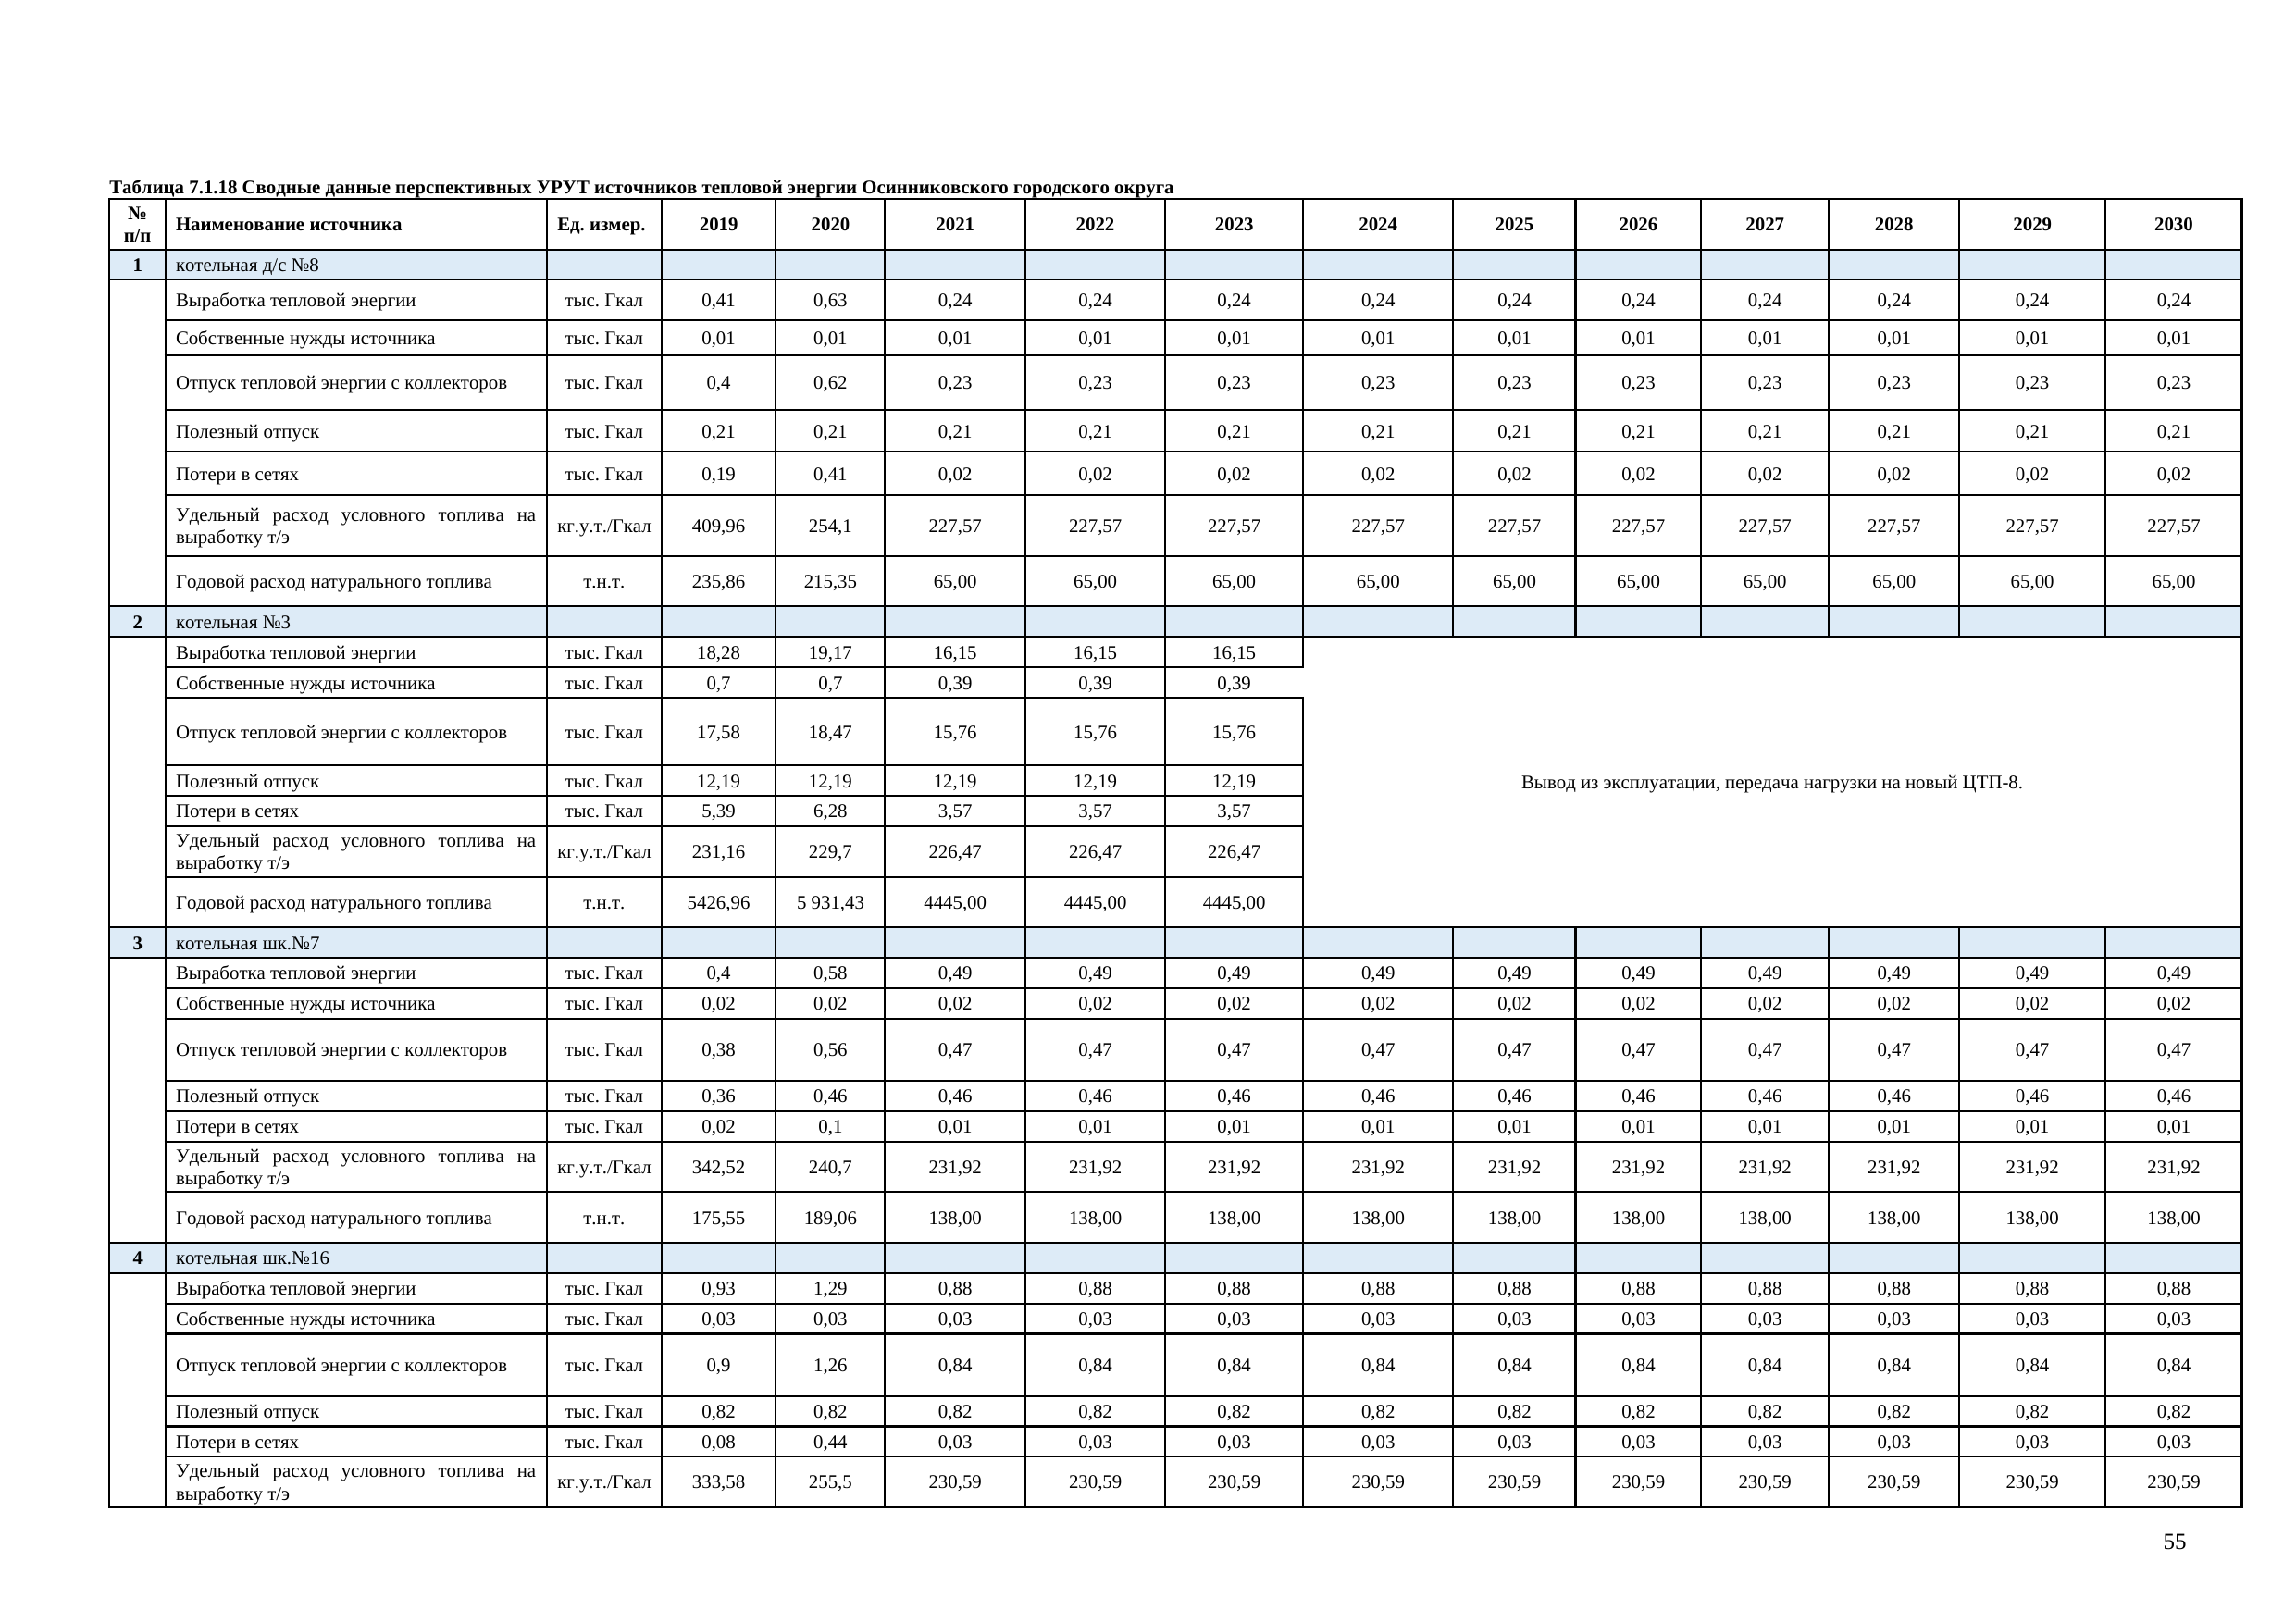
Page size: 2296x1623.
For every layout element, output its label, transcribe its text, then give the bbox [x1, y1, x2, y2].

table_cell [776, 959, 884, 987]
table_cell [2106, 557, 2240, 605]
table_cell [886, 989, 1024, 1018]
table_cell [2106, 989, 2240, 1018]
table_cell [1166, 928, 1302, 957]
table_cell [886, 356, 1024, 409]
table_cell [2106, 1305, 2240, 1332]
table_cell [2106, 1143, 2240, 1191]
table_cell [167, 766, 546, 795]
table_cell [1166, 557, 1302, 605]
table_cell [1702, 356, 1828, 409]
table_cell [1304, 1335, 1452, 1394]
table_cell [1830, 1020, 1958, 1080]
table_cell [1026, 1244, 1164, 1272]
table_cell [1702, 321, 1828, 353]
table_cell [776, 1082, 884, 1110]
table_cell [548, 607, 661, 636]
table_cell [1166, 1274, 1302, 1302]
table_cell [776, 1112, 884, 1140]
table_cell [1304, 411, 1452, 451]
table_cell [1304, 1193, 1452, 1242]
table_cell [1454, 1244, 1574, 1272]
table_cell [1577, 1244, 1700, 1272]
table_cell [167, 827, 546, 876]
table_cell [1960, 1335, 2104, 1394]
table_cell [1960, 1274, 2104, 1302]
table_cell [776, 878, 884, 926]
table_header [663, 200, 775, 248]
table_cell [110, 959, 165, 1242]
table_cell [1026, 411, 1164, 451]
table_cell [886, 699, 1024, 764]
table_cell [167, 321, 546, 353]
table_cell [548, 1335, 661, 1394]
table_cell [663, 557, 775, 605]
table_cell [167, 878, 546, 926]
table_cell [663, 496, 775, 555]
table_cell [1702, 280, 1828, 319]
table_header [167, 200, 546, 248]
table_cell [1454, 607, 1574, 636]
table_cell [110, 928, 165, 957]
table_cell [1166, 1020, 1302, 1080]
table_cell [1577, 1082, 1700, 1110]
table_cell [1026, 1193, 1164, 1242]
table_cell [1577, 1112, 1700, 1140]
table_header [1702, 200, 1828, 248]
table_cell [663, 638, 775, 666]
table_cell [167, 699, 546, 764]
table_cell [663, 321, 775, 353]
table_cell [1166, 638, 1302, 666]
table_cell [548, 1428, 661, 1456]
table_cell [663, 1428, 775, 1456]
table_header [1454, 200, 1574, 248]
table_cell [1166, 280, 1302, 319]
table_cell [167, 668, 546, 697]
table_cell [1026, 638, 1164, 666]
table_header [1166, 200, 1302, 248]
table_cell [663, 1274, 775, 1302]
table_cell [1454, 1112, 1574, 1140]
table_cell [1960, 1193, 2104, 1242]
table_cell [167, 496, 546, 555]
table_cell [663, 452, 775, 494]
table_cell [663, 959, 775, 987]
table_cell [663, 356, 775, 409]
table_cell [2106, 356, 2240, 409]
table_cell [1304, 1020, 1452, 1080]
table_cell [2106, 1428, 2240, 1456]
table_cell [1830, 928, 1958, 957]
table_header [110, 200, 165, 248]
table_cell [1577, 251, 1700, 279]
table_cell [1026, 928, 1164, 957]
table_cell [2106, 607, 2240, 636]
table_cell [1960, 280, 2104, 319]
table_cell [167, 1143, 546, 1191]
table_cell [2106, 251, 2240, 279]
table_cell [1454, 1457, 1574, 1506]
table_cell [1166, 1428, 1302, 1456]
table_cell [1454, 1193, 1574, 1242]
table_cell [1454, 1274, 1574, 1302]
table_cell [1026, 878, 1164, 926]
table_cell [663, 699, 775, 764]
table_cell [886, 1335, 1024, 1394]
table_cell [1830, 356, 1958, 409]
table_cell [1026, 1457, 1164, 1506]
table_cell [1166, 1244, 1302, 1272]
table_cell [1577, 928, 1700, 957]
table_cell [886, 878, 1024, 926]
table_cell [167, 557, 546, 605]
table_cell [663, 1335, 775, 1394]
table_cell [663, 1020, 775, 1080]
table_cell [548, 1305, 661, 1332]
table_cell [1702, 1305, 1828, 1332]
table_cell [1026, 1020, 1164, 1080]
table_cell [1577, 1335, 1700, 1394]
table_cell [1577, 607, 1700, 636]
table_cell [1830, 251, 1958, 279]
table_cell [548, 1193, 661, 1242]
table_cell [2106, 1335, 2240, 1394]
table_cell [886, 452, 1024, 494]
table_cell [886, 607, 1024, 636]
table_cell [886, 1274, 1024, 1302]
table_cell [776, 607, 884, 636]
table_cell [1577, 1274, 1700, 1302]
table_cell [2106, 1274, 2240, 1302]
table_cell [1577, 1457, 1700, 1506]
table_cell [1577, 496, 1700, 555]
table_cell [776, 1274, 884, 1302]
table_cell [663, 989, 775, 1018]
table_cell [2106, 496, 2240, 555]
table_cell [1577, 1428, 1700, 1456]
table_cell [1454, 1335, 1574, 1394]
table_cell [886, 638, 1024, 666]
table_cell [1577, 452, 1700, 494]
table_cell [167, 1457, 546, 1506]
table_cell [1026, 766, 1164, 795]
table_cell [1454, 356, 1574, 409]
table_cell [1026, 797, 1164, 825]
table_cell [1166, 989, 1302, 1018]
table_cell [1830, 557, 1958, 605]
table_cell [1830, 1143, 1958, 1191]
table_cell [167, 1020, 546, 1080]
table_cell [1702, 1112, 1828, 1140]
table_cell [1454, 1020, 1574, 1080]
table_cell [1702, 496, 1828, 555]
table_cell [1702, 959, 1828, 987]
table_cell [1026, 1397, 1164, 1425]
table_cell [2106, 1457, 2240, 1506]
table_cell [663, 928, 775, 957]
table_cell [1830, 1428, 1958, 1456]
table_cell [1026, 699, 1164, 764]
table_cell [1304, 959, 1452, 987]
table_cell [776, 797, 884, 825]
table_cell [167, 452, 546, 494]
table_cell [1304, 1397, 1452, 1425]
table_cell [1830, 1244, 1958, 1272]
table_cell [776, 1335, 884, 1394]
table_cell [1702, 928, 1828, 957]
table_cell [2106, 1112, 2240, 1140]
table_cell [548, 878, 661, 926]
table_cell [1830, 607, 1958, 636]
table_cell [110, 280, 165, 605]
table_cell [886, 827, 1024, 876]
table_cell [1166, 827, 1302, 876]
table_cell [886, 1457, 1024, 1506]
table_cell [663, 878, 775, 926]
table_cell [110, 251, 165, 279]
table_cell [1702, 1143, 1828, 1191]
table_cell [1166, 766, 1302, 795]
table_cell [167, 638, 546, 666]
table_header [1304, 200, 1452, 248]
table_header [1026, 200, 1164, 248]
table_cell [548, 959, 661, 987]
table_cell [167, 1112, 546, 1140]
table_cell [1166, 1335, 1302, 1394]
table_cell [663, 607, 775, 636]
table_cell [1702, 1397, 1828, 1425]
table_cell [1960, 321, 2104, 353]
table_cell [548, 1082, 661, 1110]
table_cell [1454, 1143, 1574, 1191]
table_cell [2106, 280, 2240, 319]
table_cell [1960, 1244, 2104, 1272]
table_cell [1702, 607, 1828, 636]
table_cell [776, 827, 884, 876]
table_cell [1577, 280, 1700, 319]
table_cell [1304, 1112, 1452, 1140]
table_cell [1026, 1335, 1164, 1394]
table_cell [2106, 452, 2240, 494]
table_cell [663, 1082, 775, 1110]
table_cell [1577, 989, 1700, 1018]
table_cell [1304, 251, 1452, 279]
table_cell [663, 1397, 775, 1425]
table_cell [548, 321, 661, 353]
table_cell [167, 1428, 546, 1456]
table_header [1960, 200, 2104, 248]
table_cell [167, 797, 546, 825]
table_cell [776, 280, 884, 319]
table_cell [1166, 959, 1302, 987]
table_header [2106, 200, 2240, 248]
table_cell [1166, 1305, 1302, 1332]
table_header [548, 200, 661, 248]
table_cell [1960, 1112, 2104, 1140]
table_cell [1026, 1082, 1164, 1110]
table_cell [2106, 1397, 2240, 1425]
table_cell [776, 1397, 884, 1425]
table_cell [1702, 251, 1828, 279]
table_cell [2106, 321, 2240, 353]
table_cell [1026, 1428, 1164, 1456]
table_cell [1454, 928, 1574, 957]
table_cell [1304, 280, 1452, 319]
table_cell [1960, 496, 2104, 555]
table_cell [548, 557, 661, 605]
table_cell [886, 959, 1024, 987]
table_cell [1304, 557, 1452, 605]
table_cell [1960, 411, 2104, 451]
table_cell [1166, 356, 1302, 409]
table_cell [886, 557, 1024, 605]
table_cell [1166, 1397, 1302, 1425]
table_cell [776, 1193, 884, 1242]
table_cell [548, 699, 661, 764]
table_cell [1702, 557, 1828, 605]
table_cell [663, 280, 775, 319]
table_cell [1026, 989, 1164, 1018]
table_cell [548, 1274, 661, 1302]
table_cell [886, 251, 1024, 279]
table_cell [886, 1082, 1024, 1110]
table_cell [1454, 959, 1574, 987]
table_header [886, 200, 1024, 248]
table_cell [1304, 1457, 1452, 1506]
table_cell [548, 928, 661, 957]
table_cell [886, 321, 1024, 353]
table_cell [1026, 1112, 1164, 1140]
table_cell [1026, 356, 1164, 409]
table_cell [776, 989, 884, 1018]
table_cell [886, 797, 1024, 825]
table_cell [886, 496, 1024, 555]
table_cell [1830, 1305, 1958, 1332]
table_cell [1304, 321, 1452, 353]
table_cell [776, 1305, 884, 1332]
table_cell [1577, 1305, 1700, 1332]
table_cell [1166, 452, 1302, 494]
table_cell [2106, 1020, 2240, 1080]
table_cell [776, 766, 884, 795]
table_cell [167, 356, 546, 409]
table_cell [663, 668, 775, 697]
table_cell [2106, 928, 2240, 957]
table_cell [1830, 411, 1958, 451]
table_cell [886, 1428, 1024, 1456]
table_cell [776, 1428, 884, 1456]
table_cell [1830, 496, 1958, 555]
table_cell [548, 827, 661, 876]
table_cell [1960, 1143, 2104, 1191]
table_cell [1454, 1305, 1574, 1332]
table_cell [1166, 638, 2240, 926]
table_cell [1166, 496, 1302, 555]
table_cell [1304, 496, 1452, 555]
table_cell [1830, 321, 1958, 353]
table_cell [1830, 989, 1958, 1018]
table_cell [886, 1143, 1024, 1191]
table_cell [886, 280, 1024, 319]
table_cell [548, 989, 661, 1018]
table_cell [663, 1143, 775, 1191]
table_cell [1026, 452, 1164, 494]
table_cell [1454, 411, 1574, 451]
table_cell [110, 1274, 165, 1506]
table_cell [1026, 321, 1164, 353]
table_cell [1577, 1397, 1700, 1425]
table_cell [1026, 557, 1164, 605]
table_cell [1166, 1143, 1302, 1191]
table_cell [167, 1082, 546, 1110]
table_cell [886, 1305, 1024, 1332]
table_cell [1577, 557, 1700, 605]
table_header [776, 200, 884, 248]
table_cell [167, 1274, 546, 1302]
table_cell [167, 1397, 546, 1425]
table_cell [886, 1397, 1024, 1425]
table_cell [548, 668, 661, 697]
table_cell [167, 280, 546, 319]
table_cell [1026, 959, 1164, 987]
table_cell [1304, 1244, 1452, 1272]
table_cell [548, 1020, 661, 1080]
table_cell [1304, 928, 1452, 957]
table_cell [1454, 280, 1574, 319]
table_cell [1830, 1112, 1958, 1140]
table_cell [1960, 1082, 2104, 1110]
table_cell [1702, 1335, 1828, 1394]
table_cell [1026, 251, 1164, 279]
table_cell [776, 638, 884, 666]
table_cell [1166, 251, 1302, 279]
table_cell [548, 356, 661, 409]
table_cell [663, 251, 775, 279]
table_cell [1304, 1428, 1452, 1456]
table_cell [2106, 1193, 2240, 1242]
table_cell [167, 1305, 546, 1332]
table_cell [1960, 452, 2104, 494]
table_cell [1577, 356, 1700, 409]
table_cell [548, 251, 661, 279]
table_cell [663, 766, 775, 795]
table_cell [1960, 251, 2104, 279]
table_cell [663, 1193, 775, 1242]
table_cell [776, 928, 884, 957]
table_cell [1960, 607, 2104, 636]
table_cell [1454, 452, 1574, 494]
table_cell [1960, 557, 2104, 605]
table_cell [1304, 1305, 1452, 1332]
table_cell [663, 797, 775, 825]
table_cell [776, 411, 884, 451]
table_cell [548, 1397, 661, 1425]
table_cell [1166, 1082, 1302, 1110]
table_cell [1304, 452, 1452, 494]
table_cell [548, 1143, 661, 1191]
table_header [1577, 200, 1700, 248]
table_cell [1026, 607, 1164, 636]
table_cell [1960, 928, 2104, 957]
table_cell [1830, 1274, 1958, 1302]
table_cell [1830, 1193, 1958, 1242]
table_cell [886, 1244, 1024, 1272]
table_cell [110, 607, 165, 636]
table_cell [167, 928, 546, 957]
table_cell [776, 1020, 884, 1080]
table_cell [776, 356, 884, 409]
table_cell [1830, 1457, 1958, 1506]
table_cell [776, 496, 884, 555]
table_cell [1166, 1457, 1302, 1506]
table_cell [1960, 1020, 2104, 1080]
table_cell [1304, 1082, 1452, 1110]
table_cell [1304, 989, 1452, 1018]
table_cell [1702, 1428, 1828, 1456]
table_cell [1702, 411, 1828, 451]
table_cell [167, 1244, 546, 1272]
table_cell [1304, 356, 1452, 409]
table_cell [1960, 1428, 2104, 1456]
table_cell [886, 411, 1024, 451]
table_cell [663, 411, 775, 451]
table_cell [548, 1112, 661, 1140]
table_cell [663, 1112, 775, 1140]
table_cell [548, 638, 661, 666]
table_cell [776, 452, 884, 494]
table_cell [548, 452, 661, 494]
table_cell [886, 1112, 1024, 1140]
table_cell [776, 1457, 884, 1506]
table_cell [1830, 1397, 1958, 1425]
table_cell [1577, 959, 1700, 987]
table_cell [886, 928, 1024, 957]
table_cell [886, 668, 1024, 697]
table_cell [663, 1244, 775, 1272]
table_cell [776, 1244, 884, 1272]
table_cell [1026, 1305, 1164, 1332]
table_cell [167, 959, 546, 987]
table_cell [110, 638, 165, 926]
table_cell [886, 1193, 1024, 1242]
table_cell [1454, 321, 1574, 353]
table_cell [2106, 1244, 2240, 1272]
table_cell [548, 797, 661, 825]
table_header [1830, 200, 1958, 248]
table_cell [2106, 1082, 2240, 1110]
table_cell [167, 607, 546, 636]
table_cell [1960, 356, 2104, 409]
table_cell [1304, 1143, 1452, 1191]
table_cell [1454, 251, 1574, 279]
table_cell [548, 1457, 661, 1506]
text Таблица 7.1.2 Сводные данные перспективных УРУТ источников тепловой энергии Осинниковского городского округа [109, 176, 2186, 198]
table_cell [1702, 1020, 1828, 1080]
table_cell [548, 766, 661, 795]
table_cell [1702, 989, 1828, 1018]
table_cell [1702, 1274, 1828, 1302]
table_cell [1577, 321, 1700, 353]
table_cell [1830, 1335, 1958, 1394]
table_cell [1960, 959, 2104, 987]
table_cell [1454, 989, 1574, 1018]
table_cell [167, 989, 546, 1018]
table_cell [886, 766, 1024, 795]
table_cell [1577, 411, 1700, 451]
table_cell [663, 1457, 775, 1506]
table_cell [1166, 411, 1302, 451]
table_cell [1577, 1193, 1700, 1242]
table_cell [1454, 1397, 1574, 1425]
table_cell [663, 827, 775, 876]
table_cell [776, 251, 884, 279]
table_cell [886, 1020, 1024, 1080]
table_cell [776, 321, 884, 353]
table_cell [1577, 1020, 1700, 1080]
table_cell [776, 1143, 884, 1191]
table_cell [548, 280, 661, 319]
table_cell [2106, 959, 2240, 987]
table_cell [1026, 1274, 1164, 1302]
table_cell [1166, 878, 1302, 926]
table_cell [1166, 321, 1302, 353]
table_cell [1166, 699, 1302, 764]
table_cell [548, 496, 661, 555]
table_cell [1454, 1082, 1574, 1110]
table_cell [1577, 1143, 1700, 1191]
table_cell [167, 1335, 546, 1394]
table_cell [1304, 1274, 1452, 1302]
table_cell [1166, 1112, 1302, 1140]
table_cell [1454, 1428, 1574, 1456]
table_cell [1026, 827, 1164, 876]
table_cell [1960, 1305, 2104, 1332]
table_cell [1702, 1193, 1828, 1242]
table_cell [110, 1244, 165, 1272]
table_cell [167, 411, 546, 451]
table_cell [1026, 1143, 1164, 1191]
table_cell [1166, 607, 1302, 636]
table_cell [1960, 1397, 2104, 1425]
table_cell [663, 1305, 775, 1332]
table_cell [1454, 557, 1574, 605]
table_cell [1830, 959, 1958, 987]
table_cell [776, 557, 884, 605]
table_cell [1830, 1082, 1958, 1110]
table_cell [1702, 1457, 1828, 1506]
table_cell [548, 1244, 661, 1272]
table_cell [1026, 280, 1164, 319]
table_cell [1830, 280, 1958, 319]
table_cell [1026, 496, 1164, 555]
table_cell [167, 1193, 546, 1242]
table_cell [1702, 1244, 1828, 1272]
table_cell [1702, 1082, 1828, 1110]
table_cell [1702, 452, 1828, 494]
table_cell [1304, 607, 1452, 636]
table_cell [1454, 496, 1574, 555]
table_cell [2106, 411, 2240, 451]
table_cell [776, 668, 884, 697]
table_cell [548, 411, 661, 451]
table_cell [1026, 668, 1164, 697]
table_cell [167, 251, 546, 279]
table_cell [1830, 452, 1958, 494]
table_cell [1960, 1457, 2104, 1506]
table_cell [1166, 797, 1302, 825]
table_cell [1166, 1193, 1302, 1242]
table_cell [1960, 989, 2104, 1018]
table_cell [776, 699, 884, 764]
